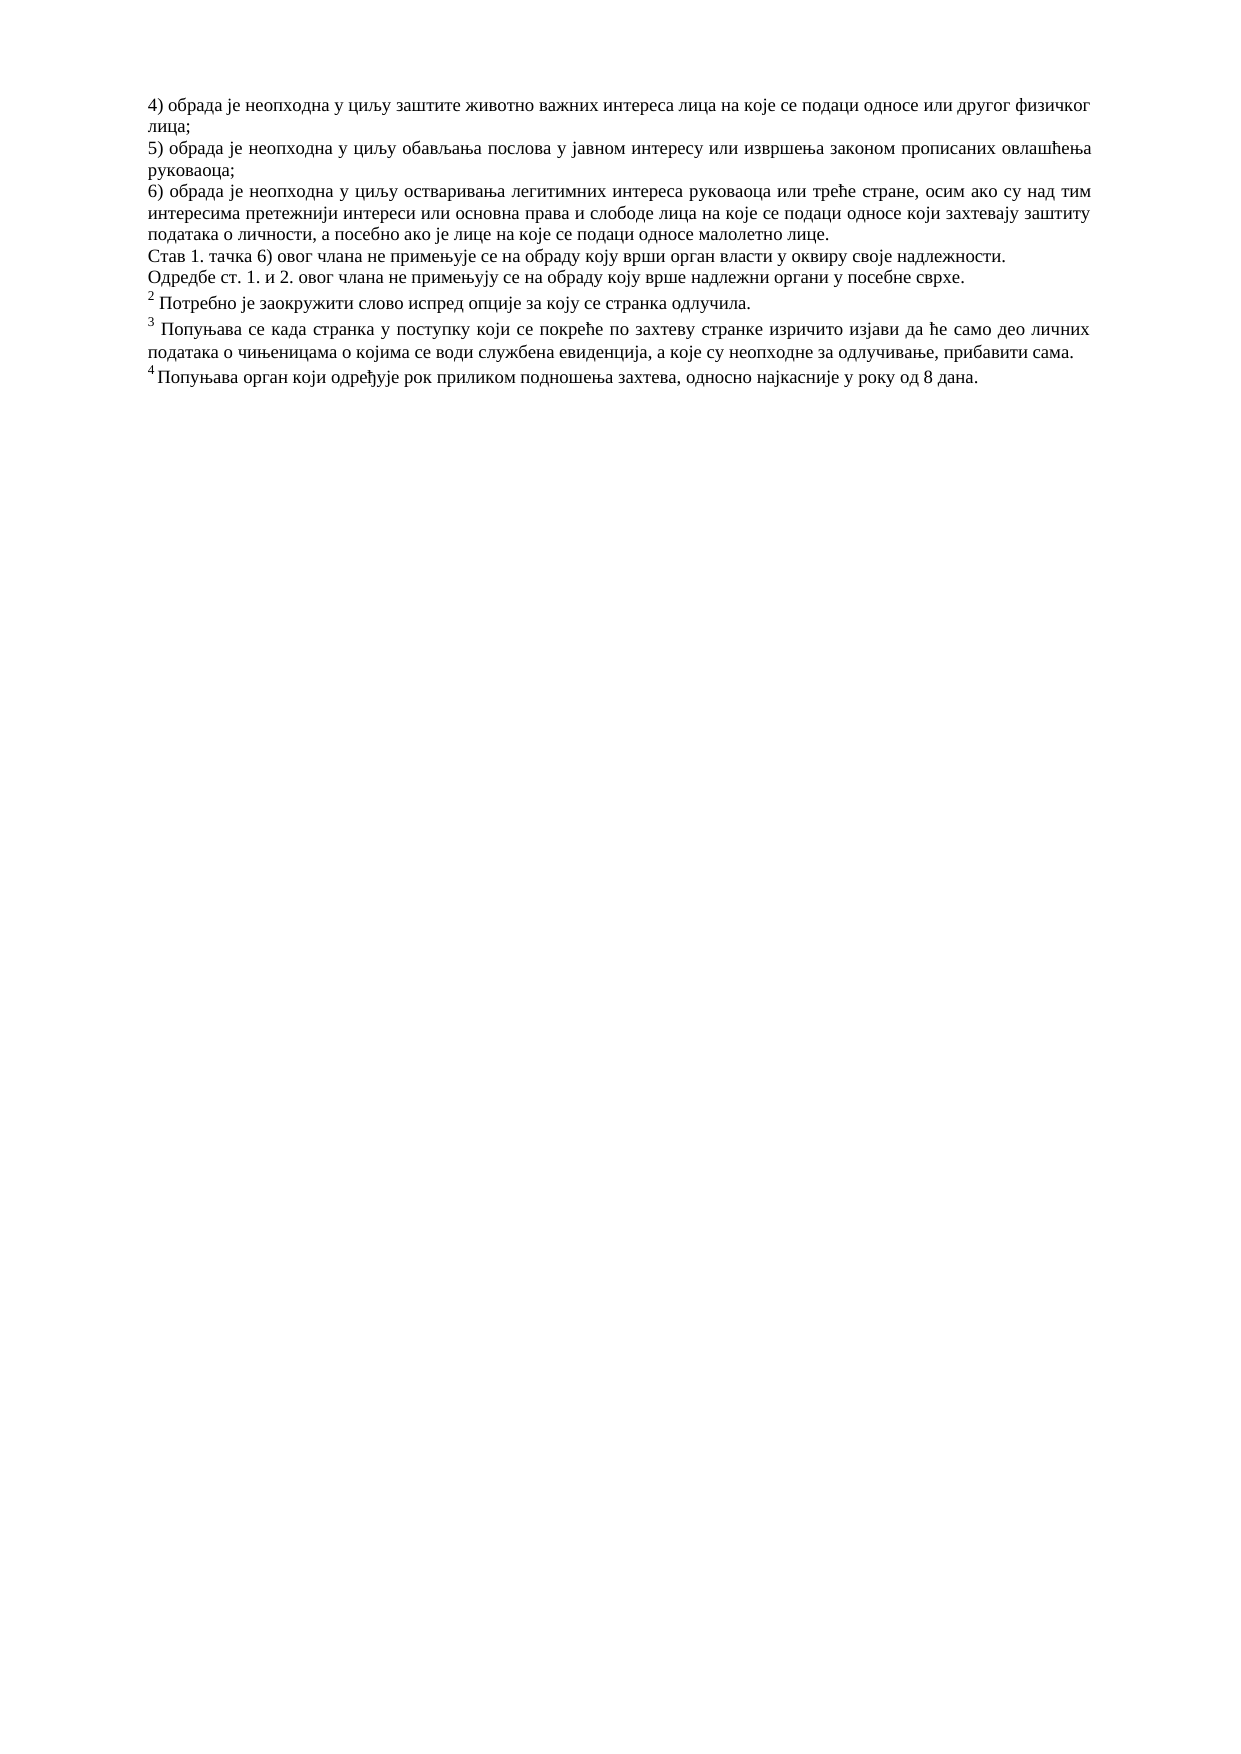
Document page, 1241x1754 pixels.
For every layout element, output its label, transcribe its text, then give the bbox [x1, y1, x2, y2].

text Одредбе ст. 1. и 2. овог члана не примењују се на обраду коју врше надлежни органи у посебне сврхе. [148, 266, 1093, 288]
text 4) обрада је неопходна у циљу заштите животно важних интереса лица на које се подаци односе или другог физичког лица; [148, 94, 1093, 137]
text 6) обрада је неопходна у циљу остваривања легитимних интереса руковаоца или треће стране, осим ако су над тим интересима претежнији интереси или основна права и слободе лица на које се подаци односе који захтевају заштиту података о личности, а посебно ако је лице на које се подаци односе малолетно лице. [148, 180, 1093, 245]
text 5) обрада је неопходна у циљу обављања послова у јавном интересу или извршења законом прописаних овлашћења руковаоца; [148, 137, 1093, 180]
text 3 Попуњава се када странка у поступку који се покреће по захтеву странке изричито изјави да ће само део личних података о чињеницама о којима се води службена евиденција, а које су неопходне за одлучивање, прибавити сама. [148, 314, 1093, 362]
text Став 1. тачка 6) овог члана не примењује се на обраду коју врши орган власти у оквиру своје надлежности. [148, 245, 1093, 266]
text 2 Потребно је заокружити слово испред опције за коју се странка одлучила. [148, 288, 1093, 314]
text 4 Попуњава орган који одређује рок приликом подношења захтева, односно најкасније у року од 8 дана. [148, 362, 1093, 388]
